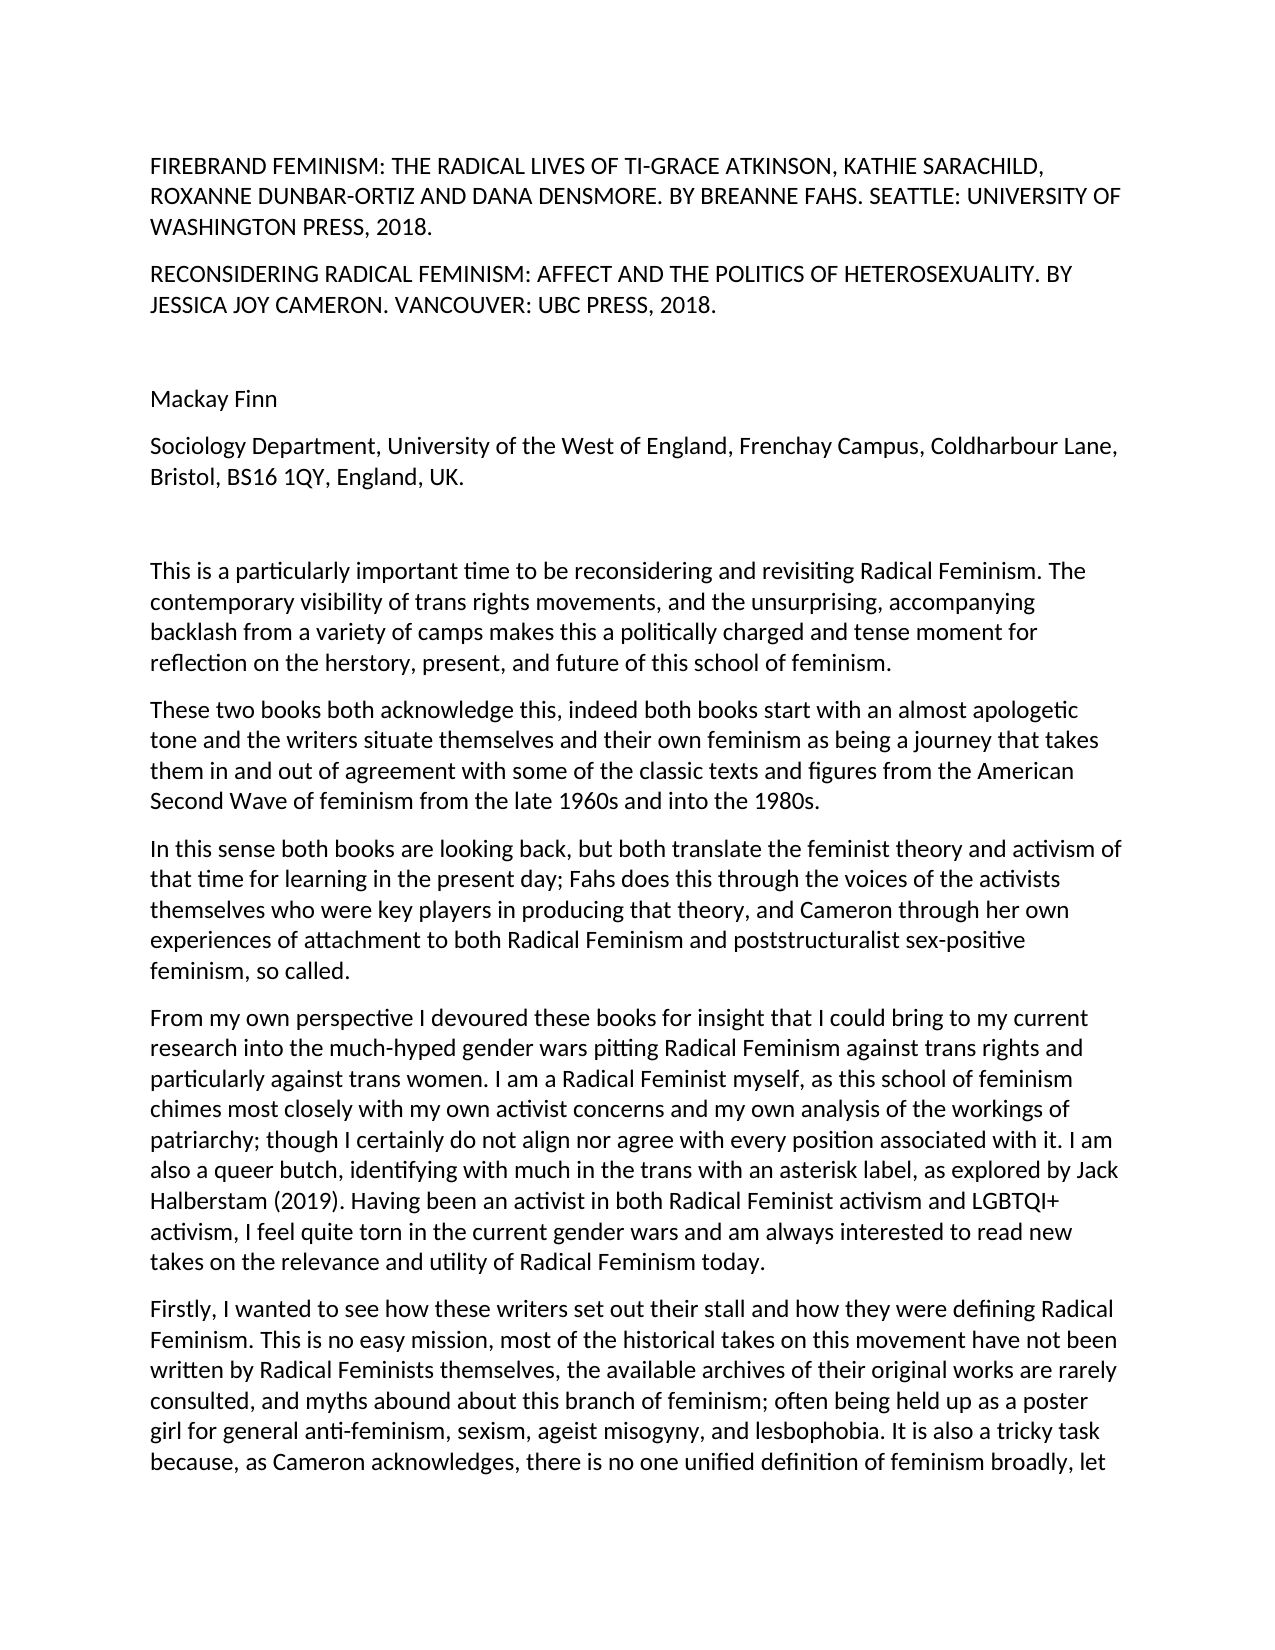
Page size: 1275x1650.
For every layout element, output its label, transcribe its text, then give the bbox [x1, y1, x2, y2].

text These two books both acknowledge this, indeed both books start with an almost apologetic tone and the writers situate themselves and their own feminism as being a journey that takes them in and out of agreement with some of the classic texts and figures from the American Second Wave of feminism from the late 1960s and into the 1980s. [150, 694, 1125, 816]
text This is a particularly important time to be reconsidering and revisiting Radical Feminism. The contemporary visibility of trans rights movements, and the unsurprising, accompanying backlash from a variety of camps makes this a politically charged and tense moment for reflection on the herstory, present, and future of this school of feminism. [150, 555, 1125, 677]
text In this sense both books are looking back, but both translate the feminist theory and activism of that time for learning in the present day; Fahs does this through the voices of the activists themselves who were key players in producing that theory, and Cameron through her own experiences of attachment to both Radical Feminism and poststructuralist sex-positive feminism, so called. [150, 833, 1125, 985]
text Mackay Finn [150, 383, 1125, 414]
text RECONSIDERING RADICAL FEMINISM: AFFECT AND THE POLITICS OF HETEROSEXUALITY. BY JESSICA JOY CAMERON. VANCOUVER: UBC PRESS, 2018. [150, 258, 1125, 319]
text FIREBRAND FEMINISM: THE RADICAL LIVES OF TI-GRACE ATKINSON, KATHIE SARACHILD, ROXANNE DUNBAR-ORTIZ AND DANA DENSMORE. BY BREANNE FAHS. SEATTLE: UNIVERSITY OF WASHINGTON PRESS, 2018. [150, 150, 1125, 242]
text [150, 1293, 1125, 1476]
text Sociology Department, University of the West of England, Frenchay Campus, Coldharbour Lane, Bristol, BS16 1QY, England, UK. [150, 430, 1125, 491]
text From my own perspective I devoured these books for insight that I could bring to my current research into the much-hyped gender wars pitting Radical Feminism against trans rights and particularly against trans women. I am a Radical Feminist myself, as this school of feminism chimes most closely with my own activist concerns and my own analysis of the workings of patriarchy; though I certainly do not align nor agree with every position associated with it. I am also a queer butch, identifying with much in the trans with an asterisk label, as explored by Jack Halberstam (2019). Having been an activist in both Radical Feminist activism and LGBTQI+ activism, I feel quite torn in the current gender wars and am always interested to read new takes on the relevance and utility of Radical Feminism today. [150, 1002, 1125, 1277]
